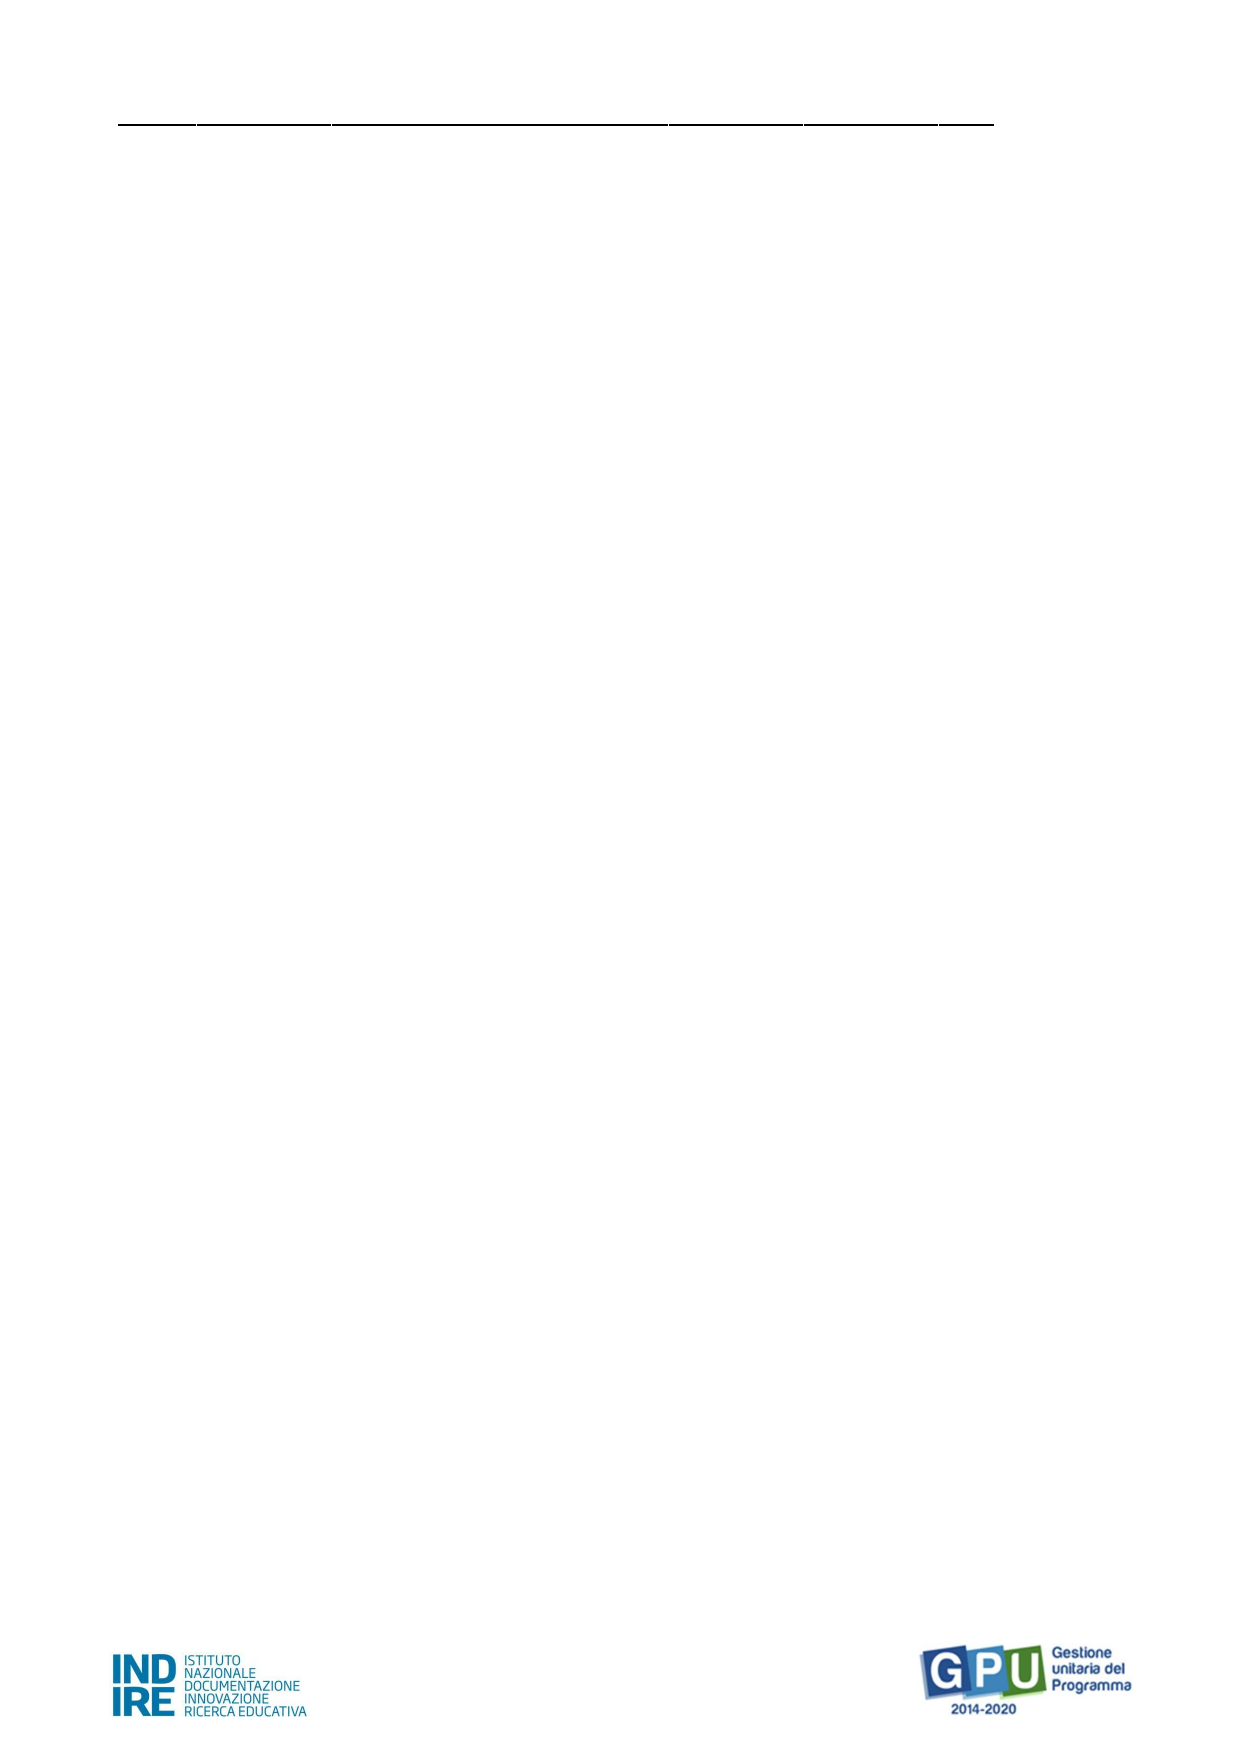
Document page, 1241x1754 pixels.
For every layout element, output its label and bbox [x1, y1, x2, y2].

picture [109, 1652, 310, 1717]
picture [916, 1643, 1134, 1716]
